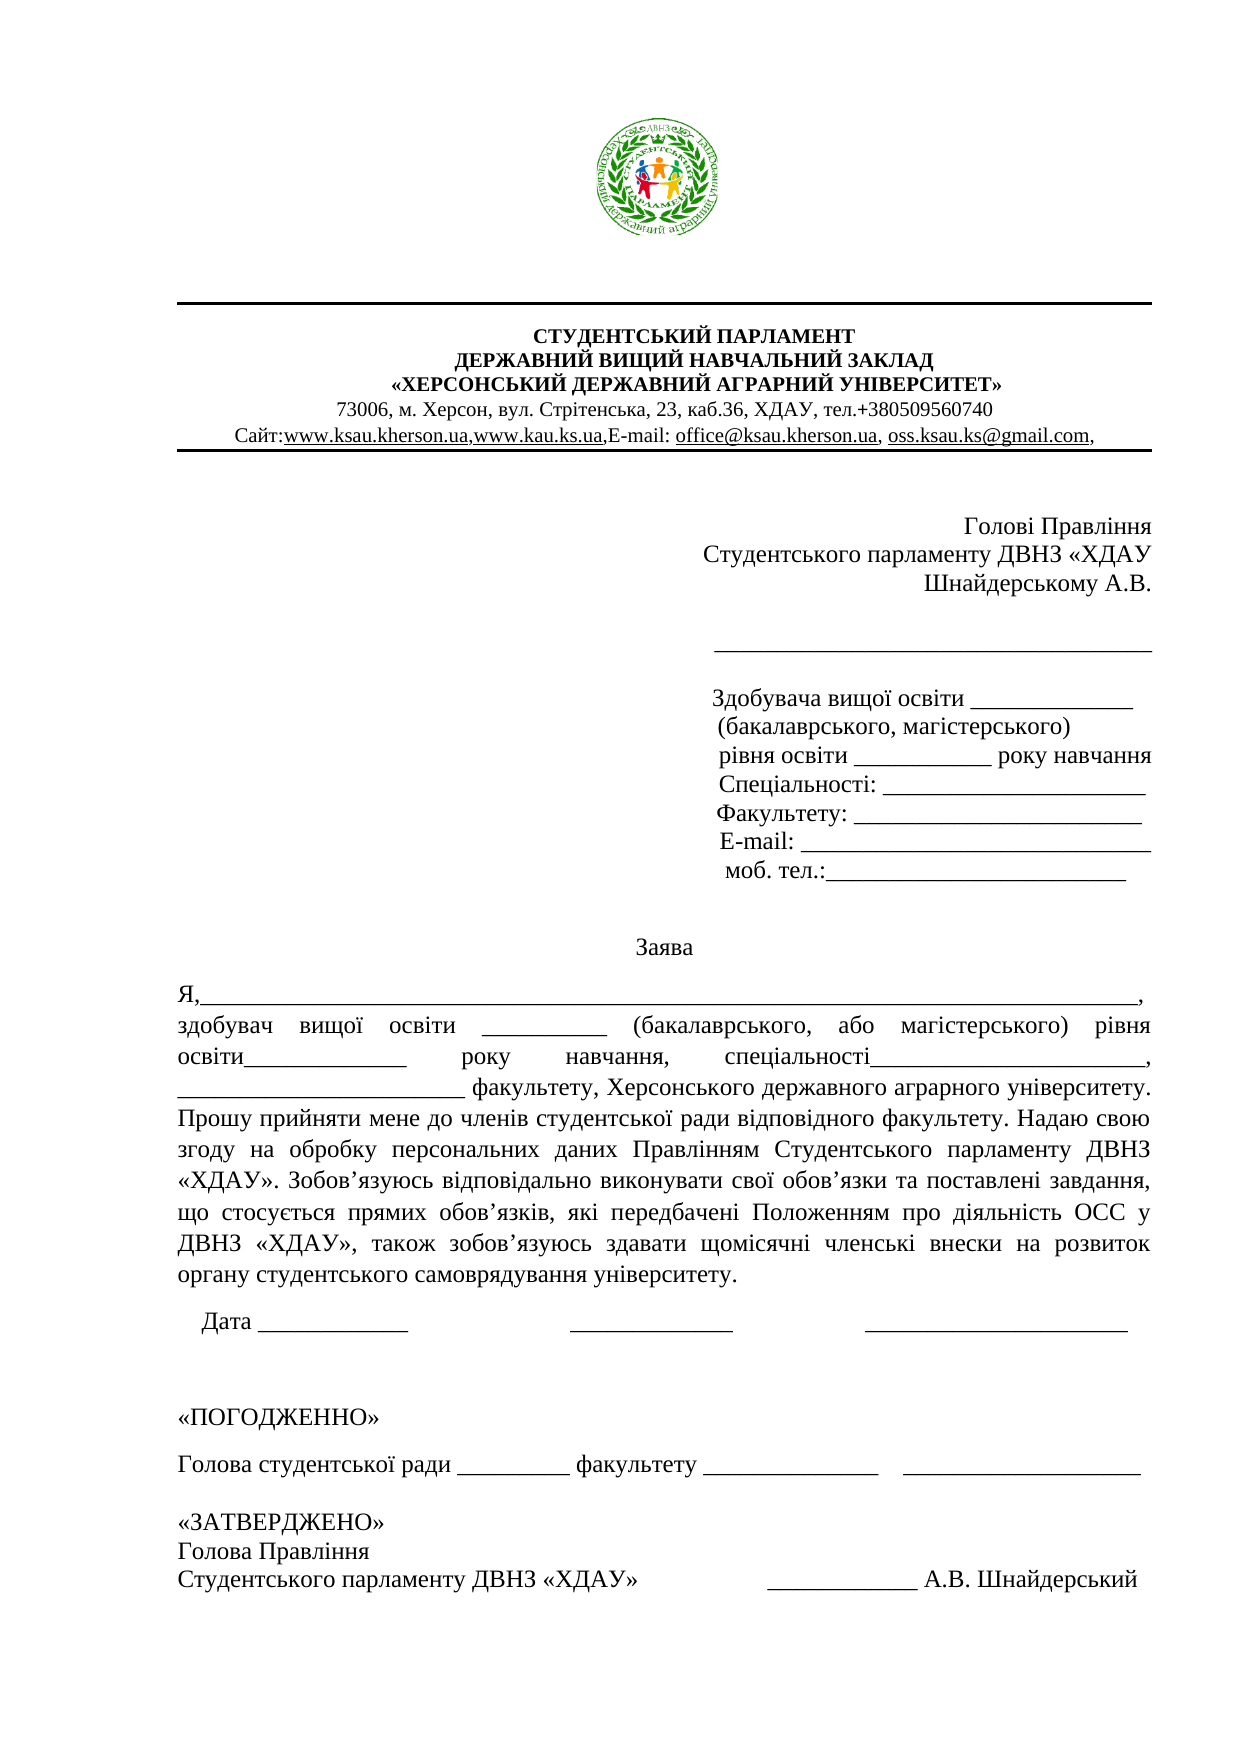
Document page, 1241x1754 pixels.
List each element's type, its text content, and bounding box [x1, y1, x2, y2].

text «ЗАТВЕРДЖЕНО» [177, 1507, 1152, 1536]
text «ПОГОДЖЕННО» [177, 1402, 1152, 1431]
text моб. тел.:________________________ [620, 855, 1152, 884]
text «ХЕРСОНСЬКИЙ ДЕРЖАВНИЙ АГРАРНИЙ УНІВЕРСИТЕТ» [236, 372, 1152, 396]
text Здобувача вищої освіти _____________ [620, 683, 1152, 711]
text Спеціальності: _____________________ [693, 769, 1152, 798]
text Заява [177, 932, 1152, 960]
text Сайт:www.ksau.kherson.ua,www.kau.ks.ua,E-mail: office@ksau.kherson.ua, oss.ksau.ks@gmail.com, [177, 423, 1152, 449]
text Я,___________________________________________________________________________, здобувач вищої освіти __________ (бакалаврського, або магістерського) рівня освіти_____________ року навчання, спеціальності______________________, _______________________ факультету, Херсонського державного аграрного університету. Прошу прийняти мене до членів студентської ради відповідного факультету. Надаю свою згоду на обробку персональних даних Правлінням Студентського парламенту ДВНЗ «ХДАУ». Зобов’язуюсь відповідально виконувати свої обов’язки та поставлені завдання, що стосується прямих обов’язків, які передбачені Положенням про діяльність ОСС у ДВНЗ «ХДАУ», також зобов’язуюсь здавати щомісячні членські внески на розвиток органу студентського самоврядування університету. [177, 979, 1152, 1287]
text СТУДЕНТСЬКИЙ ПАРЛАМЕНТ [236, 324, 1152, 348]
text Е-mail: ____________________________ [693, 826, 1152, 855]
text Студентського парламенту ДВНЗ «ХДАУ [177, 539, 1152, 568]
text Голові Правління [177, 511, 1152, 539]
text рівня освіти ___________ року навчання [177, 740, 1152, 769]
text ДЕРЖАВНИЙ ВИЩИЙ НАВЧАЛЬНИЙ ЗАКЛАД [236, 348, 1152, 372]
text Дата ____________ _____________ _____________________ [177, 1306, 1152, 1335]
text ___________________________________ [177, 626, 1152, 654]
picture [595, 118, 717, 234]
text Студентського парламенту ДВНЗ «ХДАУ» ____________ А.В. Шнайдерський [177, 1564, 1152, 1593]
text Голова студентської ради _________ факультету ______________ ___________________ [177, 1449, 1152, 1478]
text (бакалаврського, магістерського) [177, 711, 1152, 740]
text Шнайдерському А.В. [177, 568, 1152, 597]
text Факультету: _______________________ [693, 798, 1152, 826]
text 73006, м. Херсон, вул. Стрітенська, 23, каб.36, ХДАУ, тел.+380509560740 [177, 396, 1152, 422]
text Голова Правління [177, 1536, 1152, 1564]
